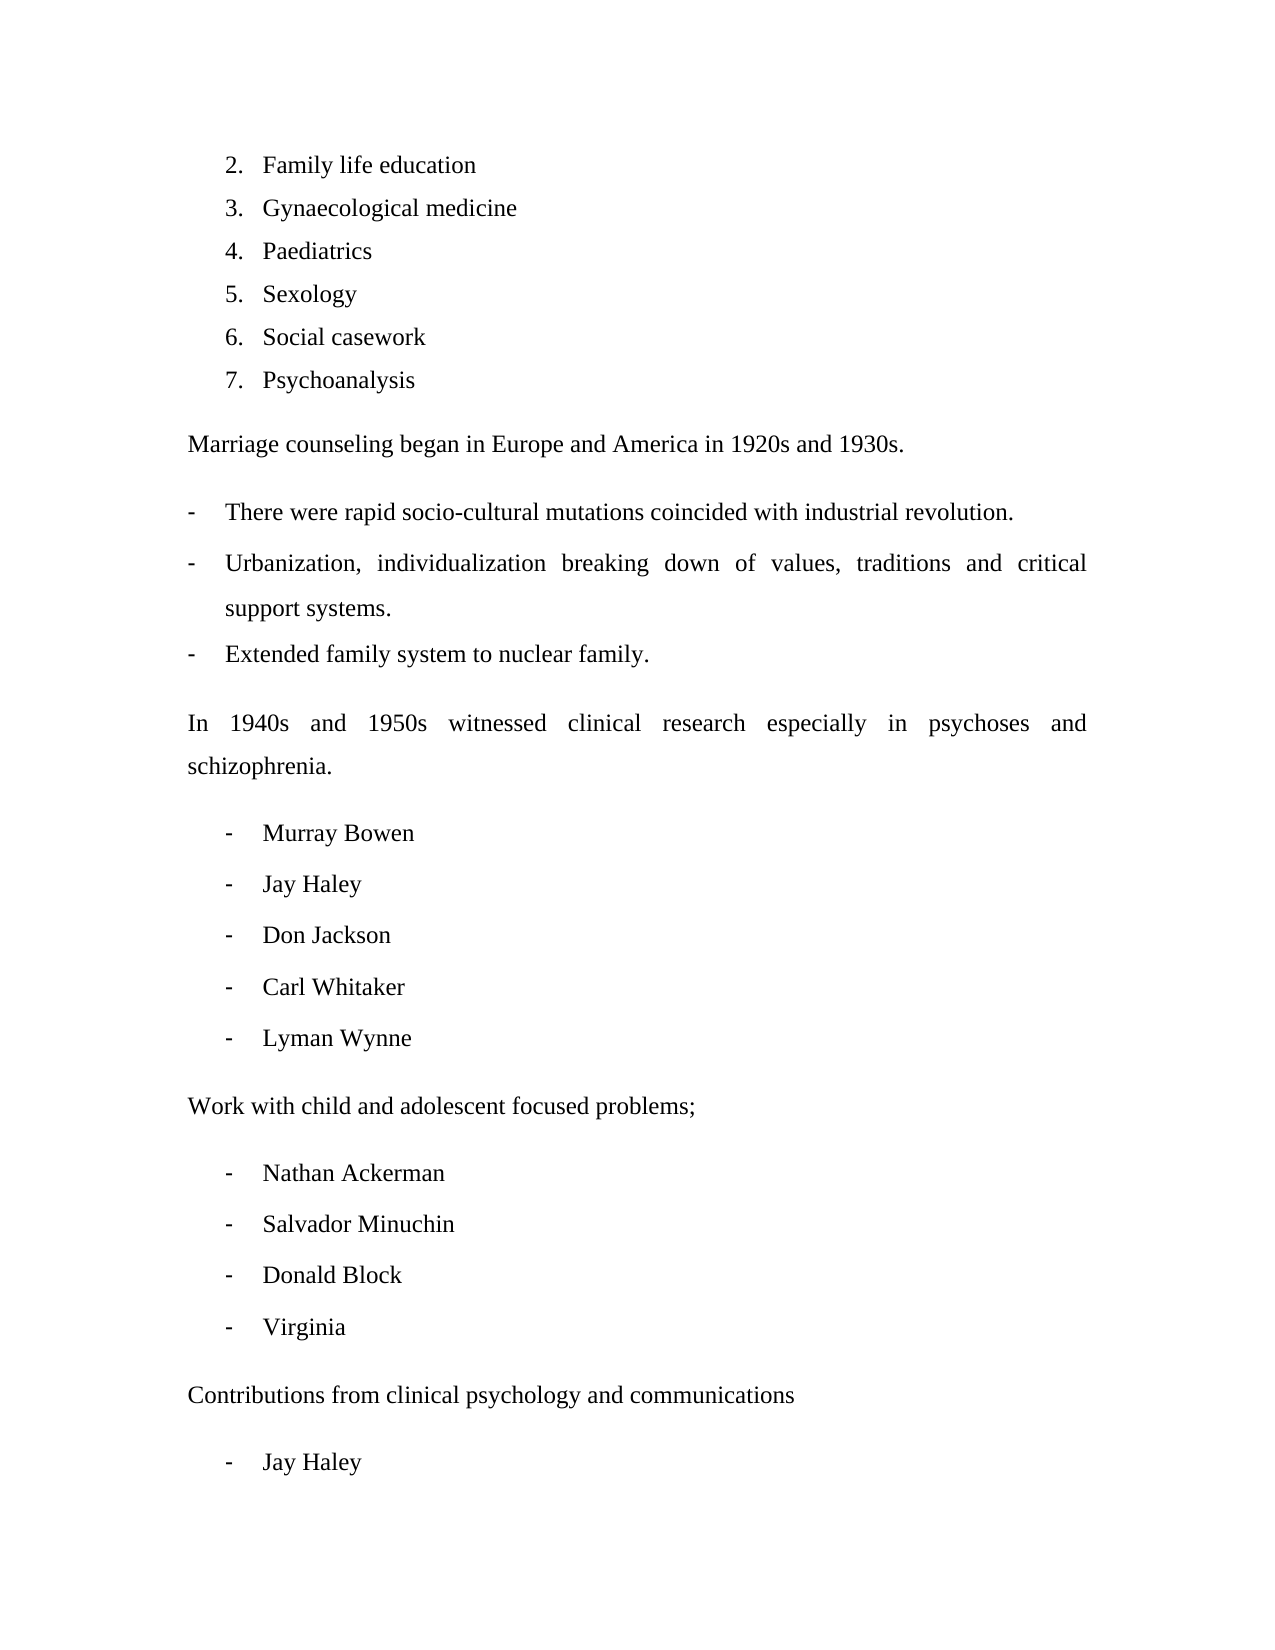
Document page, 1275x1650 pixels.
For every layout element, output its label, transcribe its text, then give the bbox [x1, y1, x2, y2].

list Social casework [225, 322, 1087, 351]
text Marriage counseling began in Europe and America in 1920s and 1930s. [187, 429, 1087, 458]
list There were rapid socio-cultural mutations coincided with industrial revolution. [187, 493, 1087, 528]
list Psychoanalysis [225, 366, 1087, 394]
list Sexology [225, 279, 1087, 308]
list Nathan Ackerman [225, 1155, 1087, 1189]
list Carl Whitaker [225, 968, 1087, 1002]
list Don Jackson [225, 917, 1087, 951]
text Contributions from clinical psychology and communications [187, 1380, 1087, 1409]
text Work with child and adolescent focused problems; [187, 1091, 1087, 1120]
list Lyman Wynne [225, 1019, 1087, 1053]
list Donald Block [225, 1257, 1087, 1291]
list Urbanization, individualization breaking down of values, traditions and critical support systems. [187, 544, 1087, 622]
list Jay Haley [225, 866, 1087, 900]
text In 1940s and 1950s witnessed clinical research especially in psychoses and schizophrenia. [187, 708, 1087, 780]
list Paediatrics [225, 236, 1087, 265]
list Jay Haley [225, 1444, 1087, 1478]
list Virginia [225, 1308, 1087, 1342]
list Murray Bowen [225, 815, 1087, 849]
list Salvador Minuchin [225, 1206, 1087, 1240]
list Gynaecological medicine [225, 193, 1087, 222]
list Extended family system to nuclear family. [187, 636, 1087, 670]
list Family life education [225, 150, 1087, 179]
